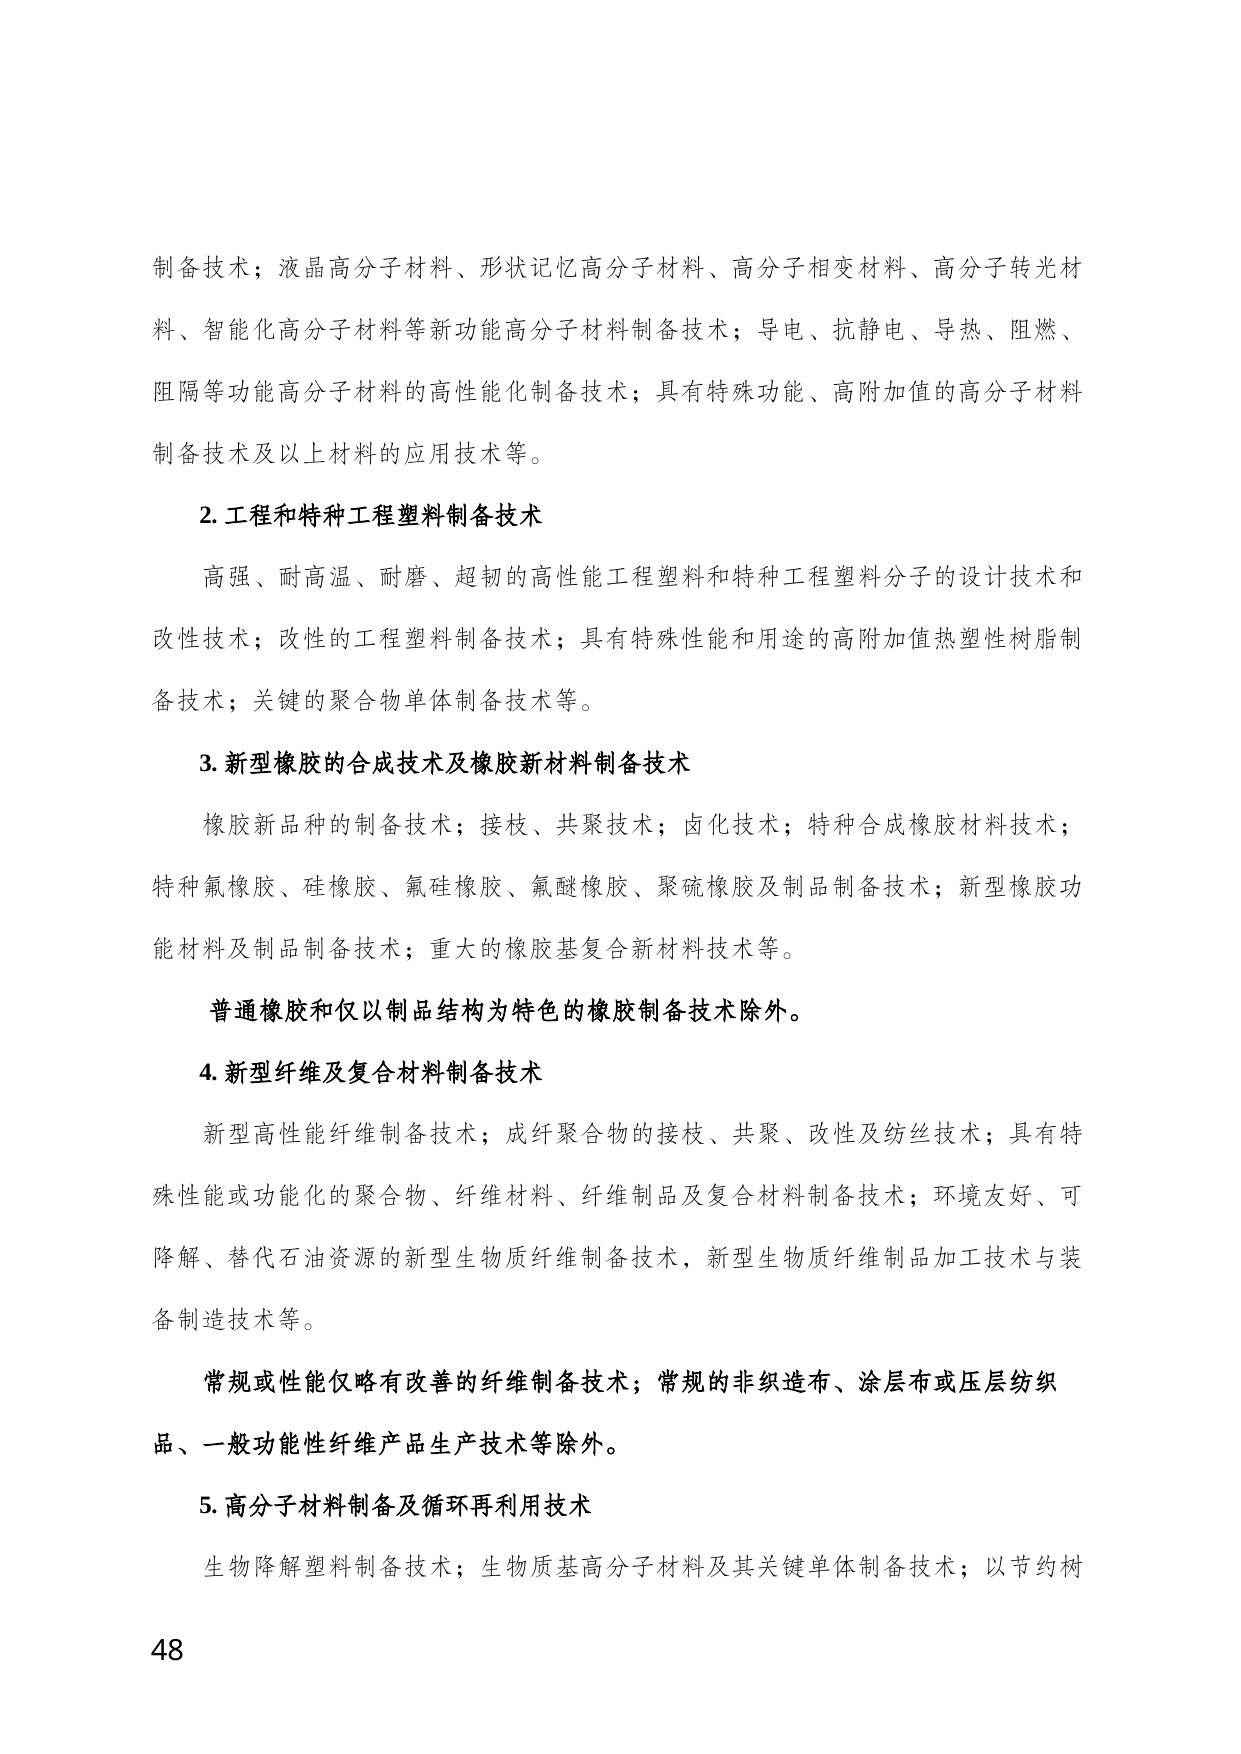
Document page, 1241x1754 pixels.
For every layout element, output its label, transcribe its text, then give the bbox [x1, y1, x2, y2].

text 新型高性能纤维制备技术；成纤聚合物的接枝、共聚、改性及纺丝技术；具有特殊性能或功能化的聚合物、纤维材料、纤维制品及复合材料制备技术；环境友好、可降解、替代石油资源的新型生物质纤维制备技术，新型生物质纤维制品加工技术与装备制造技术等。 [151, 1093, 1089, 1341]
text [151, 1526, 1089, 1588]
text 常规或性能仅略有改善的纤维制备技术；常规的非织造布、涂层布或压层纺织品、一般功能性纤维产品生产技术等除外。 [151, 1341, 1089, 1464]
text 普通橡胶和仅以制品结构为特色的橡胶制备技术除外。 [151, 969, 1089, 1031]
text 5. 高分子材料制备及循环再利用技术 [151, 1464, 1089, 1526]
text 橡胶新品种的制备技术；接枝、共聚技术；卤化技术；特种合成橡胶材料技术；特种氟橡胶、硅橡胶、氟硅橡胶、氟醚橡胶、聚硫橡胶及制品制备技术；新型橡胶功能材料及制品制备技术；重大的橡胶基复合新材料技术等。 [151, 784, 1089, 969]
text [151, 227, 1089, 474]
text 2. 工程和特种工程塑料制备技术 [151, 474, 1089, 536]
text 高强、耐高温、耐磨、超韧的高性能工程塑料和特种工程塑料分子的设计技术和改性技术；改性的工程塑料制备技术；具有特殊性能和用途的高附加值热塑性树脂制备技术；关键的聚合物单体制备技术等。 [151, 536, 1089, 722]
text 4. 新型纤维及复合材料制备技术 [151, 1031, 1089, 1093]
text 3. 新型橡胶的合成技术及橡胶新材料制备技术 [151, 722, 1089, 784]
